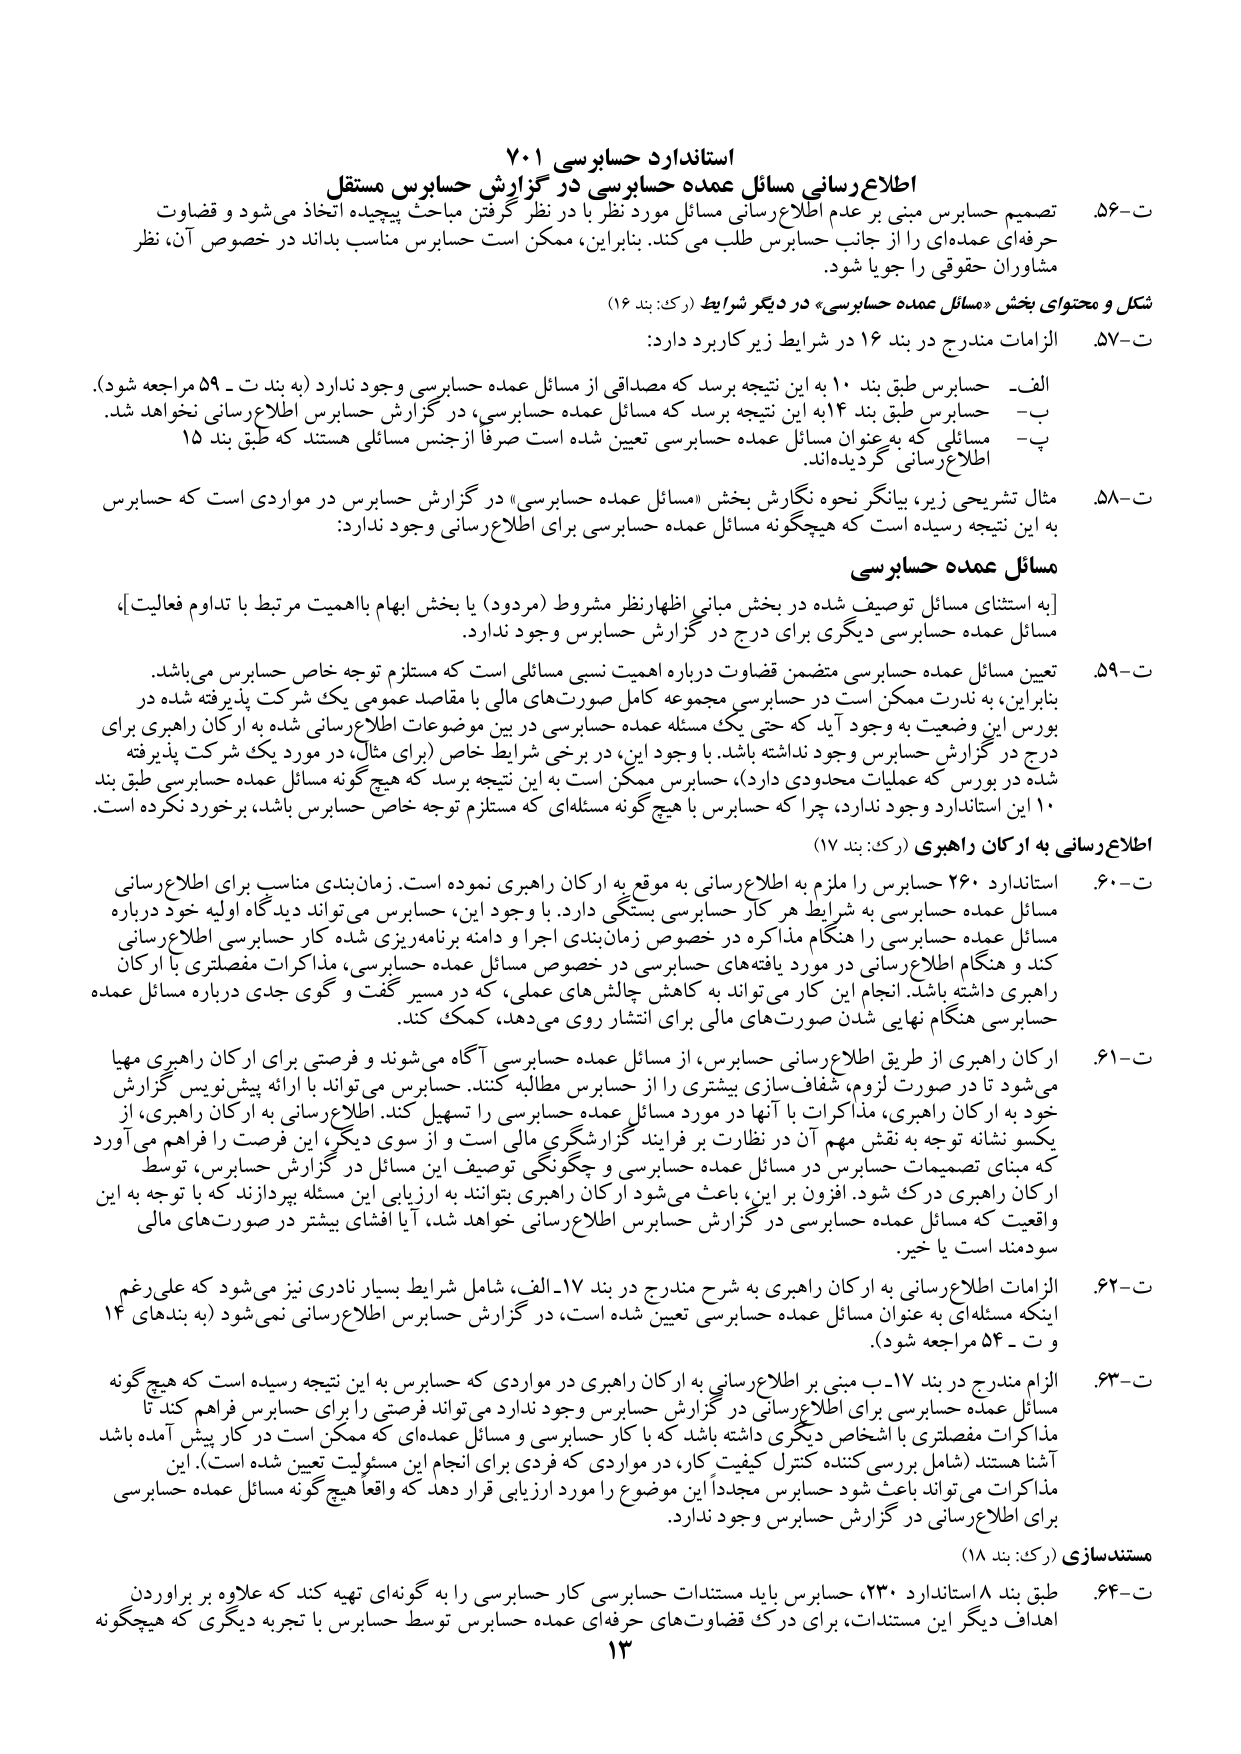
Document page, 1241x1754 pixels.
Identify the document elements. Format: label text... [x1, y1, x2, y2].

text پ- مسائلی که به عنوان مسائل عمده حسابرسی تعیین شده است صرفاً ازجنس مسائلی هستند که طبق بند 15 اطلاع‌رسانی گردیده‌اند. [89, 423, 1048, 476]
text ت-60. استاندارد 260 حسابرس را ملزم به اطلاع‌رسانی به موقع به ارکان راهبری نموده است. زمان‌بندی مناسب برای اطلاع‌رسانی مسائل عمده حسابرسی به شرایط هر کار حسابرسی بستگی دارد. با وجود این، حسابرس می‌تواند دیدگاه اولیه خود درباره مسائل عمده حسابرسی را هنگام مذاکره در خصوص زمان‌بندی اجرا و دامنه برنامه‌ریزی شده کار حسابرسی اطلاع‌رسانی کند و هنگام اطلاع‌رسانی در مورد یافته‌های حسابرسی در خصوص مسائل عمده حسابرسی، مذاکرات مفصلتری با ارکان راهبری داشته باشد. انجام این کار می‌تواند به کاهش چالش‌های عملی، که در مسیر گفت و گوی جدی درباره مسائل عمده حسابرسی هنگام نهایی شدن صورت‌های مالی برای انتشار روی می‌دهد، کمک کند. [89, 873, 1152, 1036]
text ب- حسابرس طبق بند 14به این نتیجه برسد که مسائل عمده حسابرسی، در گزارش حسابرس اطلاع‌رسانی نخواهد شد. [89, 396, 1048, 423]
text ت-62. الزامات اطلاع‌رسانی به ارکان راهبری به شرح مندرج در بند 17ـ الف، شامل شرایط بسیار نادری نیز می‌شود که علی‌رغم اینکه مسئله‌ای به عنوان مسائل عمده حسابرسی تعیین شده است، در گزارش حسابرس اطلاع‌رسانی نمی‌شود (به بندهای 14 و ت ـ 54 مراجعه شود). [89, 1277, 1152, 1359]
subtitle اطلاع‌رسانی به ارکان راهبری (رک: بند 17) [89, 836, 1152, 861]
text ت-59. تعیین مسائل عمده حسابرسی متضمن قضاوت درباره اهمیت نسبی مسائلی است که مستلزم توجه خاص حسابرس می‌باشد. بنابراین، به ندرت ممکن است در حسابرسی مجموعه کامل صورت‌های مالی با مقاصد عمومی یک شرکت پذیرفته شده در بورس این وضعیت به وجود آید که حتی یک مسئله عمده حسابرسی در بین موضوعات اطلاع‌رسانی شده به ارکان راهبری برای درج در گزارش حسابرس وجود نداشته باشد. با وجود این، در برخی شرایط خاص (برای مثال، در مورد یک شرکت پذیرفته شده در بورس که عملیات محدودی دارد)، حسابرس ممکن است به این نتیجه برسد که هیچ‌گونه مسائل عمده حسابرسی طبق بند 10 این استاندارد وجود ندارد، چرا که حسابرس با هیچ‌گونه مسئله‌ای که مستلزم توجه خاص حسابرس باشد، برخورد نکرده است. [89, 661, 1152, 824]
text الف‌ـ‌ حسابرس طبق بند 10 به این نتیجه برسد که مصداقی از مسائل عمده حسابرسی وجود ندارد (به بند ت ـ 59 مراجعه شود). [89, 370, 1048, 396]
text ت-61. ارکان راهبری از طریق اطلاع‌رسانی حسابرس، از مسائل عمده حسابرسی آگاه می‌شوند و فرصتی برای ارکان راهبری مهیا می‌شود تا در صورت لزوم، شفاف‌سازی بیشتری را از حسابرس مطالبه کنند. حسابرس می‌تواند با ارائه پیش‌نویس گزارش خود به ارکان راهبری، مذاکرات با آنها در مورد مسائل عمده حسابرسی را تسهیل کند. اطلاع‌رسانی به ارکان راهبری، از یکسو نشانه توجه به نقش مهم آن در نظارت بر فرایند گزارشگری مالی است و از سوی دیگر، این فرصت را فراهم می‌آورد که مبنای تصمیمات حسابرس در مسائل عمده حسابرسی و چگونگی توصیف این مسائل در گزارش حسابرس، توسط ارکان راهبری درک شود. افزون بر این، باعث می‌شود ارکان راهبری بتوانند به ارزیابی این مسئله بپردازند که با توجه به این واقعیت که مسائل عمده حسابرسی در گزارش حسابرس اطلاع‌رسانی خواهد شد، آیا افشای بیشتر در صورت‌های مالی سودمند است یا خیر. [89, 1048, 1152, 1265]
text ت-56. تصمیم حسابرس مبنی بر عدم اطلاع‌رسانی مسائل مورد نظر با در نظر گرفتن مباحث پیچیده اتخاذ می‌شود و قضاوت حرفه‌ای عمده‌ای را از جانب حسابرس طلب می‌کند. بنابراین، ممکن است حسابرس مناسب بداند در خصوص آن، نظر مشاوران حقوقی را جویا شود. [89, 202, 1152, 283]
text شکل و محتوای بخش «مسائل عمده حسابرسی» در دیگر شرایط (رک: بند 16) [89, 296, 1152, 318]
subtitle مستندسازی (رک: بند 18) [89, 1546, 1152, 1571]
text ت-63. الزام مندرج در بند 17ـ ب مبنی بر اطلاع‌رسانی به ارکان راهبری در مواردی که حسابرس به این نتیجه رسیده است که هیچ‌گونه مسائل عمده حسابرسی برای اطلاع‌رسانی در گزارش حسابرس وجود ندارد می‌تواند فرصتی را برای حسابرس فراهم کند تا مذاکرات مفصلتری با اشخاص دیگری داشته باشد که با کار حسابرسی و مسائل عمده‌ای که ممکن است در کار پیش آمده باشد آشنا هستند (شامل بررسی‌کننده کنترل کیفیت کار، در مواردی که فردی برای انجام این مسئولیت تعیین شده است). این مذاکرات می‌تواند باعث شود حسابرس مجدداً این موضوع را مورد ارزیابی قرار دهد که واقعاً هیچ‌گونه مسائل عمده حسابرسی برای اطلاع‌رسانی در گزارش حسابرس وجود ندارد. [89, 1371, 1152, 1534]
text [89, 1583, 1152, 1637]
text [به استثنای مسائل توصیف شده در بخش مبانی اظهارنظر مشروط (مردود) یا بخش ابهام بااهمیت مرتبط با تداوم فعالیت]، مسائل عمده حسابرسی دیگری برای درج در گزارش حسابرس وجود ندارد. [89, 595, 1152, 649]
text ت-57. الزامات مندرج در بند 16 در شرایط زیرکاربرد دارد: [89, 330, 1152, 357]
text ت-58. مثال تشریحی زیر، بیانگر نحوه نگارش بخش «مسائل عمده حسابرسی» در گزارش حسابرس در مواردی است که حسابرس به این نتیجه رسیده است که هیچگونه مسائل عمده حسابرسی برای ‌اطلاع‌رسانی وجود ندارد: [89, 488, 1152, 543]
text مسائل عمده حسابرسی [89, 555, 1152, 582]
